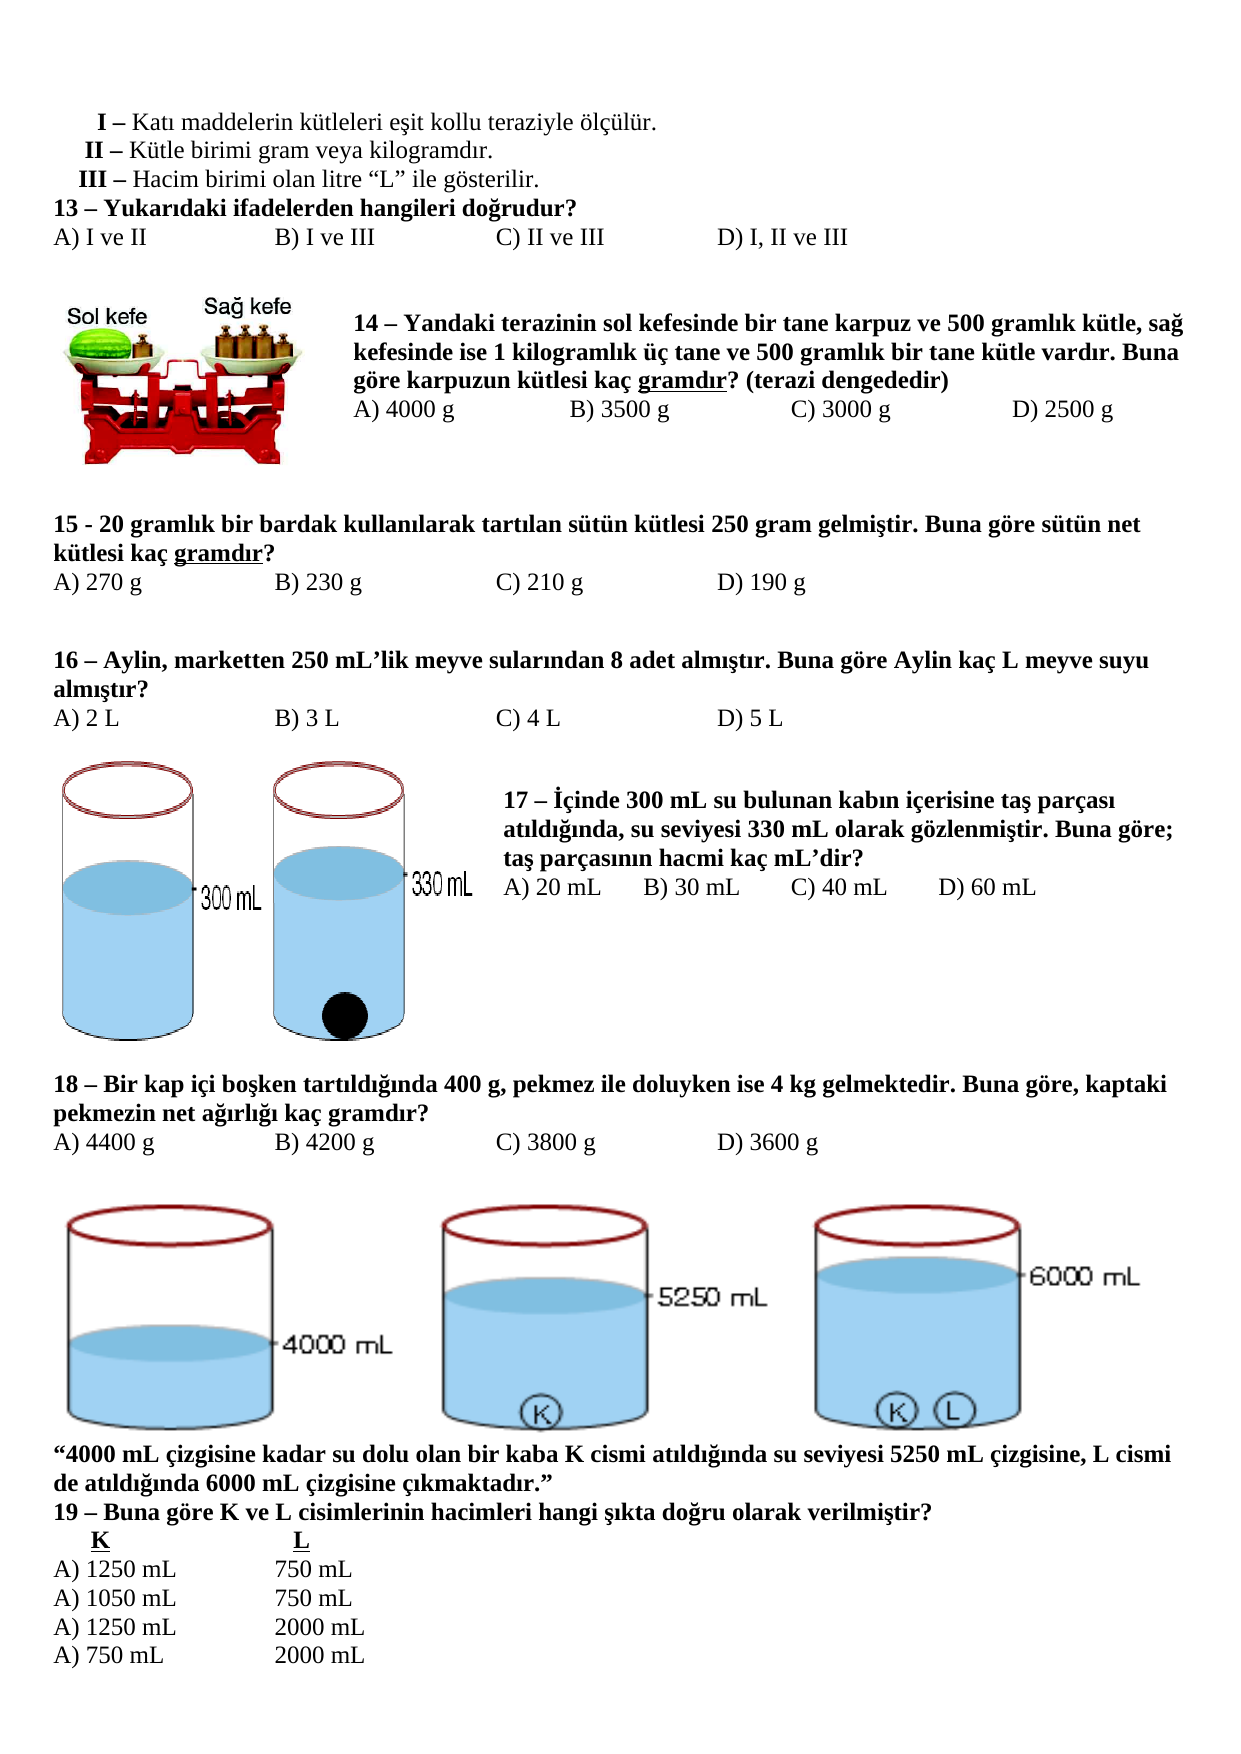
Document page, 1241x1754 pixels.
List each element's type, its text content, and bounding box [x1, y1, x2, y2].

text 17 – İçinde 300 mL su bulunan kabın içerisine taş parçası atıldığında, su seviyesi 330 mL olarak gözlenmiştir. Buna göre; taş parçasının hacmi kaç mL’dir? [503, 786, 1196, 872]
text III – Hacim birimi olan litre “L” ile gösterilir. [53, 164, 1196, 193]
text A) 1050 mL 750 mL [53, 1583, 1196, 1612]
text 19 – Buna göre K ve L cisimlerinin hacimleri hangi şıkta doğru olarak verilmiştir? [53, 1497, 1196, 1526]
text II – Kütle birimi gram veya kilogramdır. [53, 136, 1196, 164]
text A) 4400 g B) 4200 g C) 3800 g D) 3600 g [53, 1127, 1215, 1156]
text “4000 mL çizgisine kadar su dolu olan bir kaba K cismi atıldığında su seviyesi 5250 mL çizgisine, L cismi de atıldığında 6000 mL çizgisine çıkmaktadır.” [53, 1439, 1196, 1497]
text A) 750 mL 2000 mL [53, 1641, 1196, 1669]
text K L [53, 1526, 1196, 1554]
text 15 - 20 gramlık bir bardak kullanılarak tartılan sütün kütlesi 250 gram gelmiştir. Buna göre sütün net kütlesi kaç gramdır? [53, 509, 1196, 567]
text A) 2 L B) 3 L C) 4 L D) 5 L [53, 703, 1196, 732]
text A) 20 mL B) 30 mL C) 40 mL D) 60 mL [503, 872, 1196, 901]
picture [56, 751, 479, 1047]
text 14 – Yandaki terazinin sol kefesinde bir tane karpuz ve 500 gramlık kütle, sağ kefesinde ise 1 kilogramlık üç tane ve 500 gramlık bir tane kütle vardır. Buna göre karpuzun kütlesi kaç gramdır? (terazi dengededir) [353, 308, 1196, 394]
picture [56, 284, 306, 468]
text I – Katı maddelerin kütleleri eşit kollu teraziyle ölçülür. [53, 107, 1196, 136]
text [53, 222, 1196, 251]
text 13 – Yukarıdaki ifadelerden hangileri doğrudur? [53, 193, 1196, 222]
text A) 1250 mL 750 mL [53, 1554, 1196, 1583]
text 18 – Bir kap içi boşken tartıldığında 400 g, pekmez ile doluyken ise 4 kg gelmektedir. Buna göre, kaptaki pekmezin net ağırlığı kaç gramdır? [53, 1069, 1215, 1127]
text 16 – Aylin, marketten 250 mL’lik meyve sularından 8 adet almıştır. Buna göre Aylin kaç L meyve suyu almıştır? [53, 646, 1196, 703]
text A) 270 g B) 230 g C) 210 g D) 190 g [53, 567, 1196, 596]
text A) 1250 mL 2000 mL [53, 1612, 1196, 1641]
text A) 4000 g B) 3500 g C) 3000 g D) 2500 g [353, 394, 1196, 423]
picture [56, 1199, 1157, 1441]
